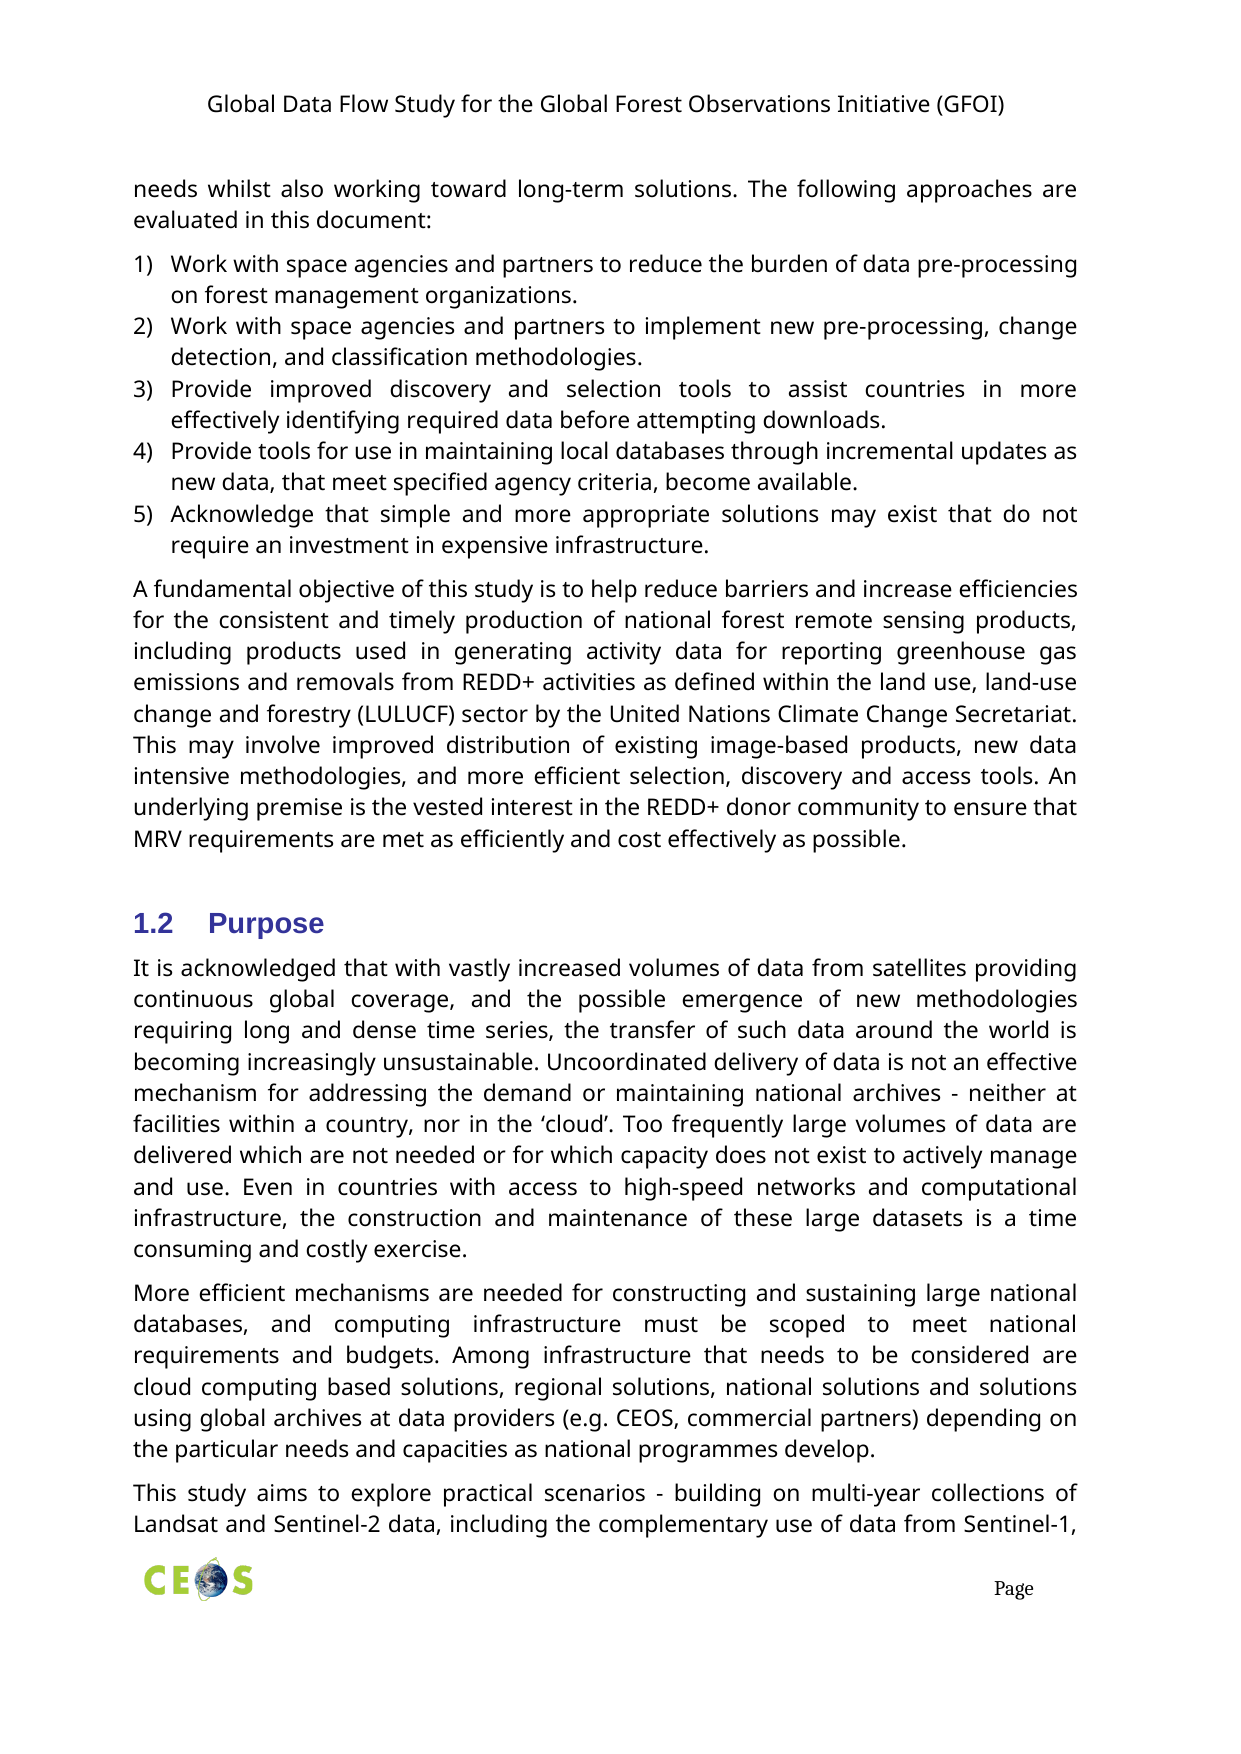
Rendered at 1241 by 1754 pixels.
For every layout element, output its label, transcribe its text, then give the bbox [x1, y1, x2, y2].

list Provide tools for use in maintaining local databases through incremental updates as new data, that meet specified agency criteria, become available. [133, 435, 1078, 497]
picture [144, 1557, 253, 1601]
list Provide improved discovery and selection tools to assist countries in more effectively identifying required data before attempting downloads. [133, 372, 1078, 435]
text It is acknowledged that with vastly increased volumes of data from satellites providing continuous global coverage, and the possible emergence of new methodologies requiring long and dense time series, the transfer of such data around the world is becoming increasingly unsustainable. Uncoordinated delivery of data is not an effective mechanism for addressing the demand or maintaining national archives - neither at facilities within a country, nor in the ‘cloud’. Too frequently large volumes of data are delivered which are not needed or for which capacity does not exist to actively manage and use. Even in countries with access to high-speed networks and computational infrastructure, the construction and maintenance of these large datasets is a time consuming and costly exercise. [133, 952, 1078, 1264]
text A fundamental objective of this study is to help reduce barriers and increase efficiencies for the consistent and timely production of national forest remote sensing products, including products used in generating activity data for reporting greenhouse gas emissions and removals from REDD+ activities as defined within the land use, land-use change and forestry (LULUCF) sector by the United Nations Climate Change Secretariat. This may involve improved distribution of existing image-based products, new data intensive methodologies, and more efficient selection, discovery and access tools. An underlying premise is the vested interest in the REDD+ donor community to ensure that MRV requirements are met as efficiently and cost effectively as possible. [133, 572, 1078, 854]
list Acknowledge that simple and more appropriate solutions may exist that do not require an investment in expensive infrastructure. [133, 497, 1078, 560]
subtitle 1.2 Purpose [133, 906, 1078, 939]
list Work with space agencies and partners to implement new pre-processing, change detection, and classification methodologies. [133, 310, 1078, 372]
list Work with space agencies and partners to reduce the burden of data pre-processing on forest management organizations. [133, 247, 1078, 310]
text More efficient mechanisms are needed for constructing and sustaining large national databases, and computing infrastructure must be scoped to meet national requirements and budgets. Among infrastructure that needs to be considered are cloud computing based solutions, regional solutions, national solutions and solutions using global archives at data providers (e.g. CEOS, commercial partners) depending on the particular needs and capacities as national programmes develop. [133, 1277, 1078, 1464]
